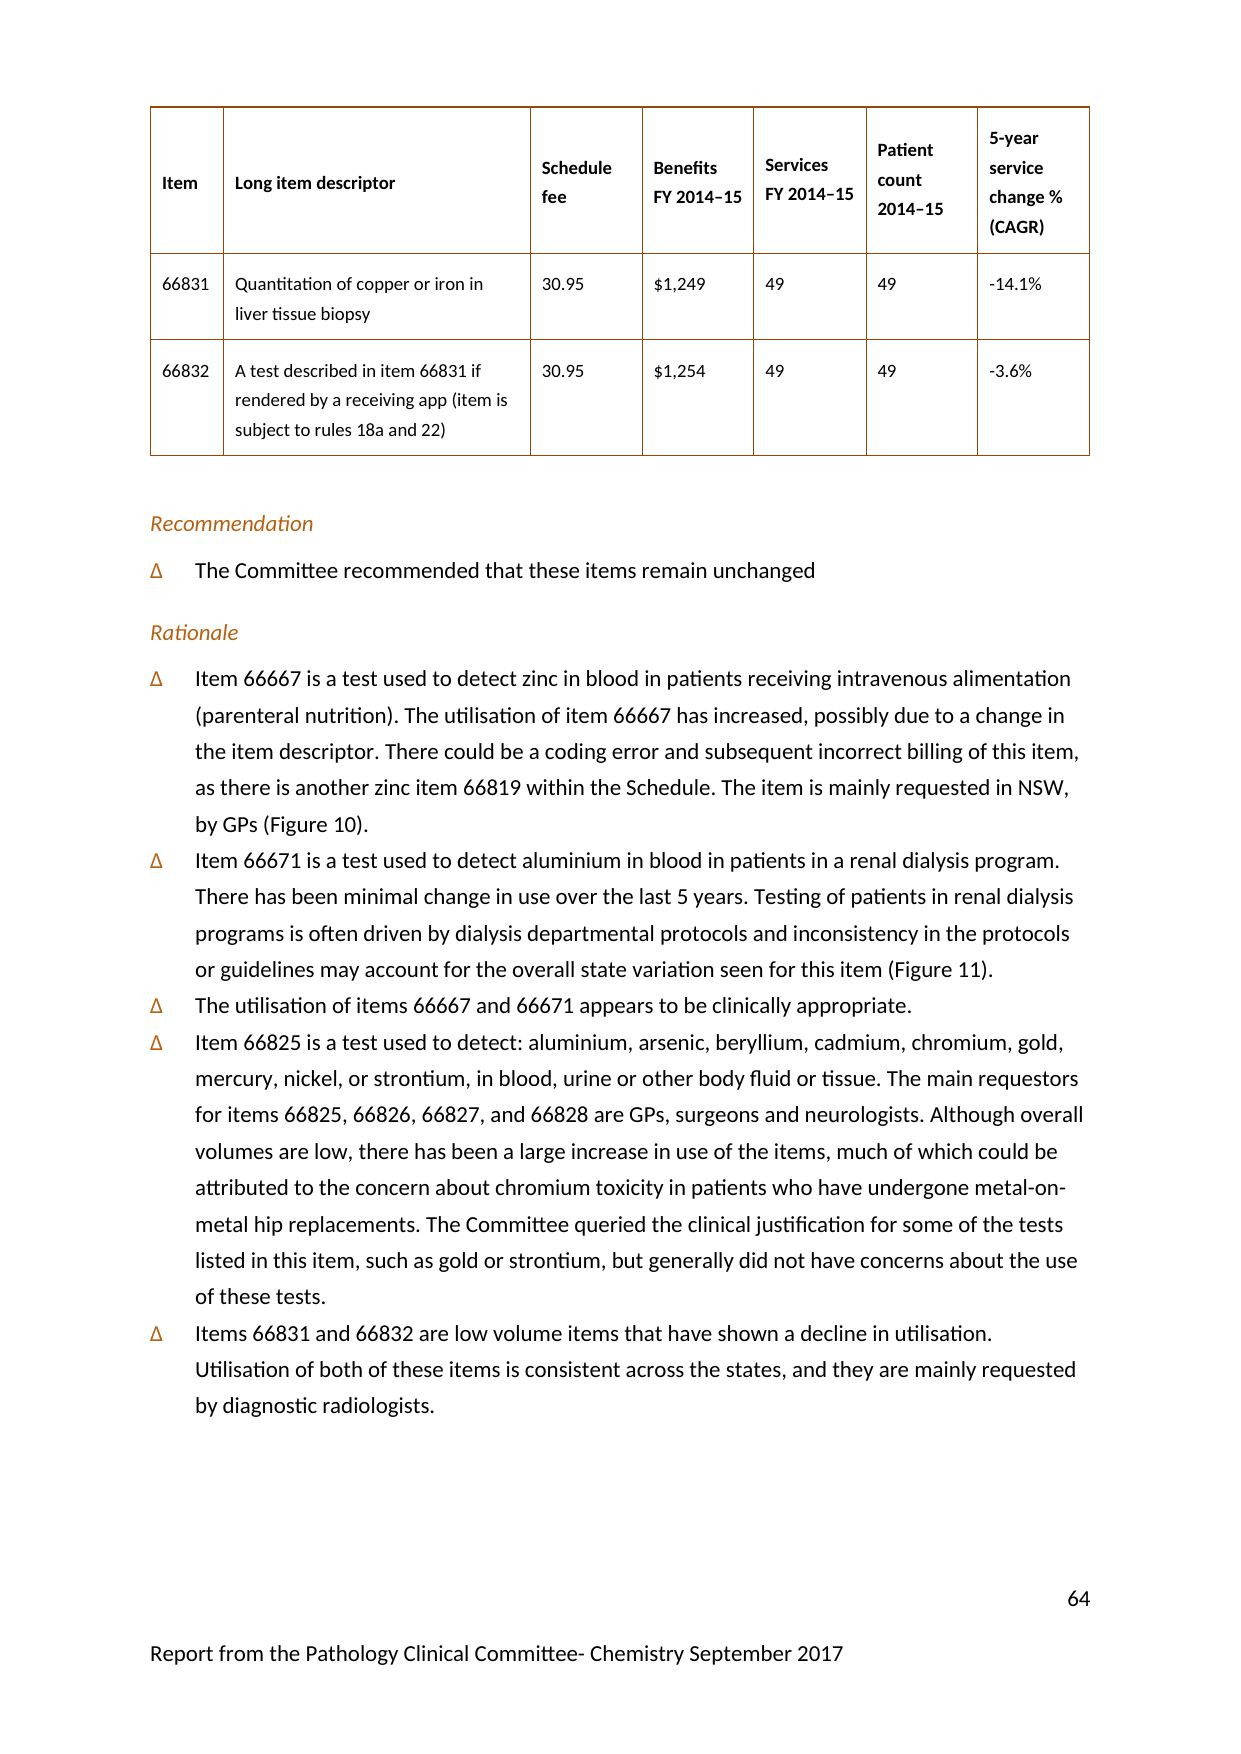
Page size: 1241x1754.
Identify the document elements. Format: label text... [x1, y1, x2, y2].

table_cell 49 [867, 340, 977, 455]
table_cell $1,254 [643, 340, 753, 455]
text The utilisation of items 66667 and 66671 appears to be clinically appropriate. [150, 992, 1090, 1019]
table_cell 49 [867, 254, 977, 339]
table_cell 66832 [151, 340, 223, 455]
table_cell $1,249 [643, 254, 753, 339]
text Item 66671 is a test used to detect aluminium in blood in patients in a renal dialysis program. There has been minimal change in use over the last 5 years. Testing of patients in renal dialysis programs is often driven by dialysis departmental protocols and inconsistency in the protocols or guidelines may account for the overall state variation seen for this item (Figure 11). [150, 846, 1090, 983]
table_cell A test described in item 66831 if rendered by a receiving app (item is subject to rules 18a and 22) [224, 340, 530, 455]
subtitle Rationale [150, 618, 1090, 646]
table_cell 30.95 [531, 254, 642, 339]
table_cell 66831 [151, 254, 223, 339]
table_header 5-year service change % (CAGR) [978, 108, 1089, 252]
table_header Patient count 2014–15 [867, 108, 977, 252]
table_header Schedule fee [531, 108, 642, 252]
table_cell 49 [754, 340, 866, 455]
table_cell -14.1% [978, 254, 1089, 339]
text The Committee recommended that these items remain unchanged [150, 556, 1090, 584]
table_header Item [151, 108, 223, 252]
text Item 66667 is a test used to detect zinc in blood in patients receiving intravenous alimentation (parenteral nutrition). The utilisation of item 66667 has increased, possibly due to a change in the item descriptor. There could be a coding error and subsequent incorrect billing of this item, as there is another zinc item 66819 within the Schedule. The item is mainly requested in NSW, by GPs (Figure 10). [150, 664, 1090, 838]
table_header Long item descriptor [224, 108, 530, 252]
table_cell 30.95 [531, 340, 642, 455]
subtitle Recommendation [150, 509, 1090, 537]
table_cell Quantitation of copper or iron in liver tissue biopsy [224, 254, 530, 339]
table_header Services FY 2014–15 [754, 108, 866, 252]
table_header Benefits FY 2014–15 [643, 108, 753, 252]
table_cell -3.6% [978, 340, 1089, 455]
text Item 66825 is a test used to detect: aluminium, arsenic, beryllium, cadmium, chromium, gold, mercury, nickel, or strontium, in blood, urine or other body fluid or tissue. The main requestors for items 66825, 66826, 66827, and 66828 are GPs, surgeons and neurologists. Although overall volumes are low, there has been a large increase in use of the items, much of which could be attributed to the concern about chromium toxicity in patients who have undergone metal-on-metal hip replacements. The Committee queried the clinical justification for some of the tests listed in this item, such as gold or strontium, but generally did not have concerns about the use of these tests. [150, 1028, 1090, 1310]
text Items 66831 and 66832 are low volume items that have shown a decline in utilisation. Utilisation of both of these items is consistent across the states, and they are mainly requested by diagnostic radiologists. [150, 1319, 1090, 1419]
table_cell 49 [754, 254, 866, 339]
